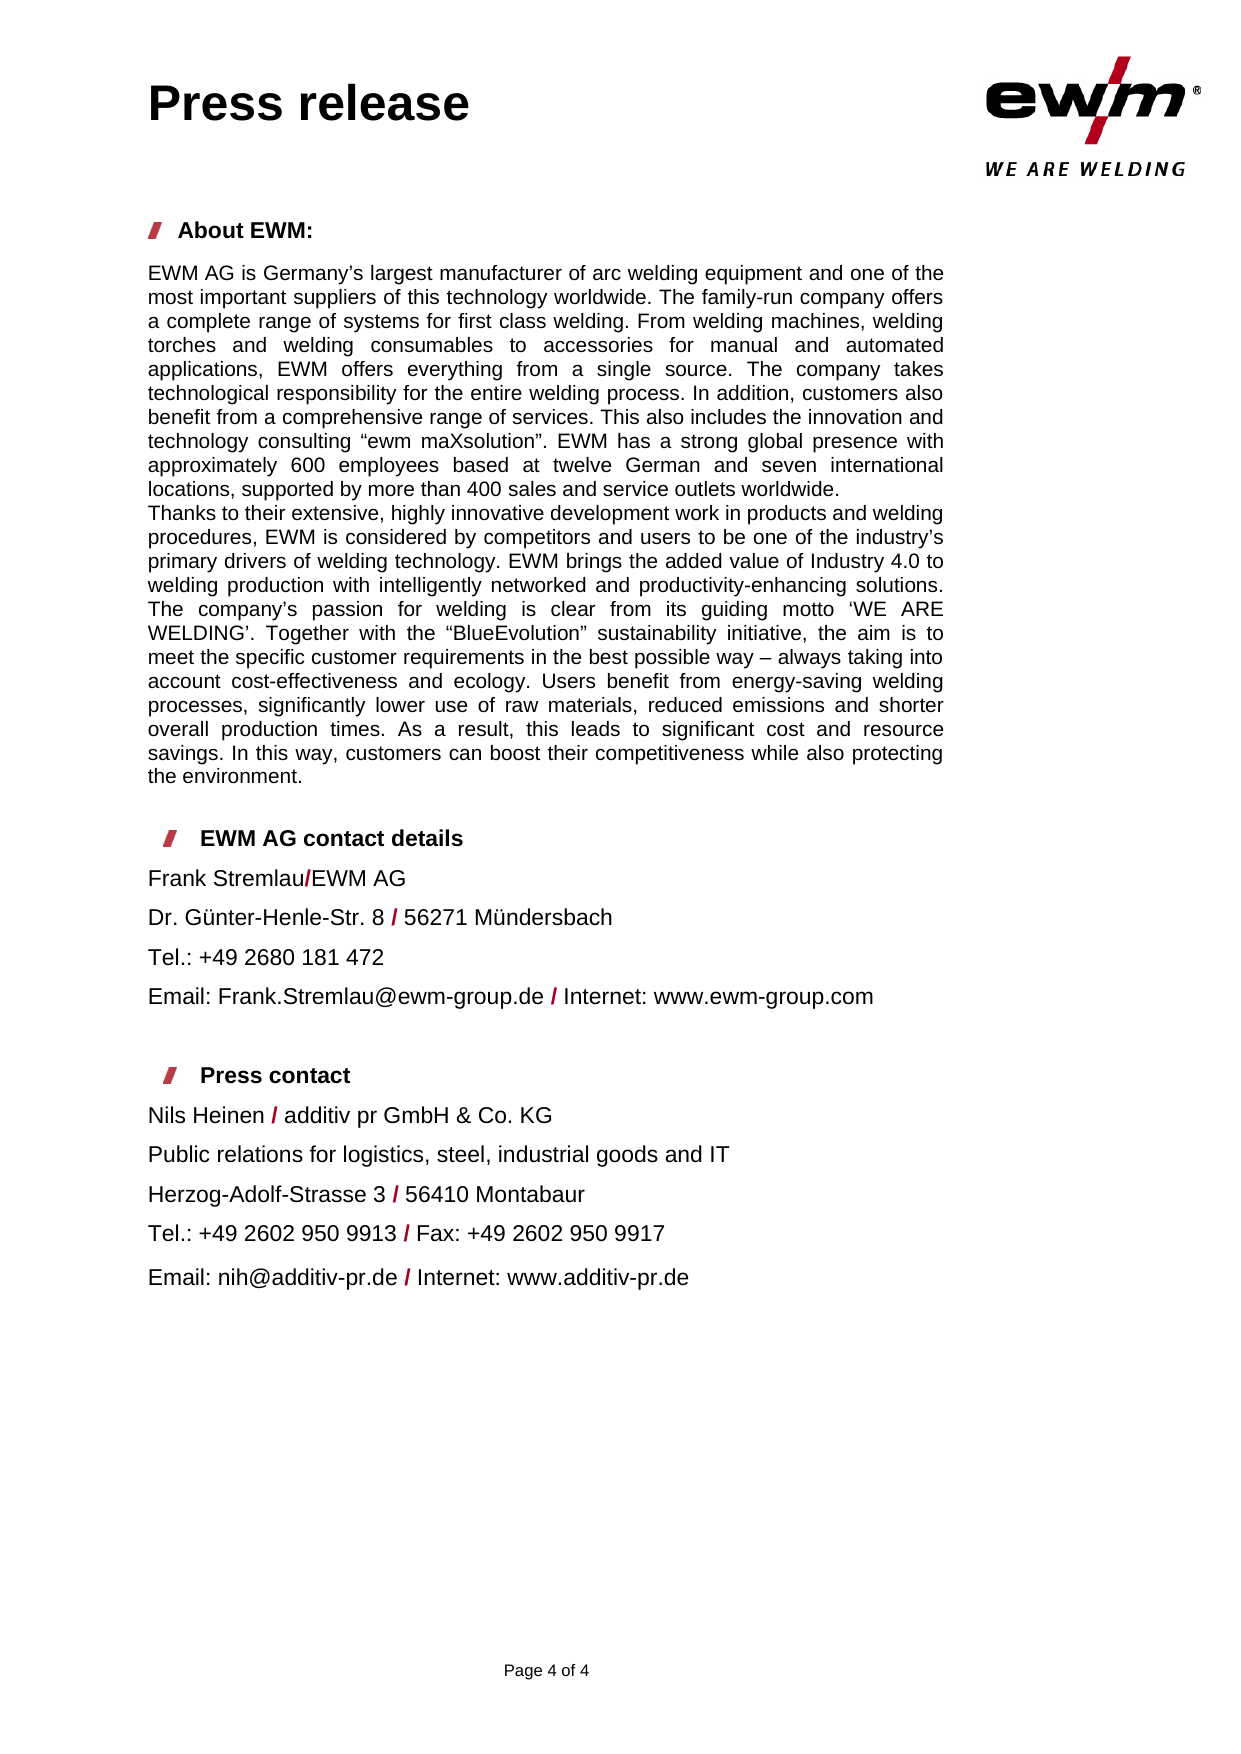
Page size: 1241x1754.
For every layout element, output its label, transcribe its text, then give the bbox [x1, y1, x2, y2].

text Thanks to their extensive, highly innovative development work in products and welding procedures, EWM is considered by competitors and users to be one of the industry’s primary drivers of welding technology. EWM brings the added value of Industry 4.0 to welding production with intelligently networked and productivity-enhancing solutions. The company’s passion for welding is clear from its guiding motto ‘WE ARE WELDING’. Together with the “BlueEvolution” sustainability initiative, the aim is to meet the specific customer requirements in the best possible way – always taking into account cost-effectiveness and ecology. Users benefit from energy-saving welding processes, significantly lower use of raw materials, reduced emissions and shorter overall production times. As a result, this leads to significant cost and resource savings. In this way, customers can boost their competitiveness while also protecting the environment. [148, 501, 945, 788]
text EWM AG is Germany’s largest manufacturer of arc welding equipment and one of the most important suppliers of this technology worldwide. The family-run company offers a complete range of systems for first class welding. From welding machines, welding torches and welding consumables to accessories for manual and automated applications, EWM offers everything from a single source. The company takes technological responsibility for the entire welding process. In addition, customers also benefit from a comprehensive range of services. This also includes the innovation and technology consulting “ewm maXsolution”. EWM has a strong global presence with approximately 600 employees based at twelve German and seven international locations, supported by more than 400 sales and service outlets worldwide. [148, 261, 945, 501]
text Public relations for logistics, steel, industrial goods and IT [148, 1141, 945, 1167]
text Email: Frank.Stremlau@ewm-group.de / Internet: www.ewm-group.com [148, 983, 1063, 1009]
subtitle Press contact [162, 1062, 945, 1088]
text Tel.: +49 2680 181 472 [148, 944, 945, 970]
text Email: nih@additiv-pr.de / Internet: www.additiv-pr.de [148, 1264, 945, 1290]
text Herzog-Adolf-Strasse 3 / 56410 Montabaur [148, 1181, 945, 1207]
text Frank Stremlau/EWM AG [148, 865, 945, 891]
picture [148, 222, 162, 239]
picture [163, 1067, 177, 1084]
subtitle EWM AG contact details [162, 825, 945, 852]
picture [974, 44, 1213, 185]
text Nils Heinen / additiv pr GmbH & Co. KG [148, 1102, 945, 1128]
text Tel.: +49 2602 950 9913 / Fax: +49 2602 950 9917 [148, 1220, 945, 1246]
list About EWM: [148, 217, 945, 244]
text Dr. Günter-Henle-Str. 8 / 56271 Mündersbach [148, 904, 945, 931]
picture [163, 830, 177, 847]
